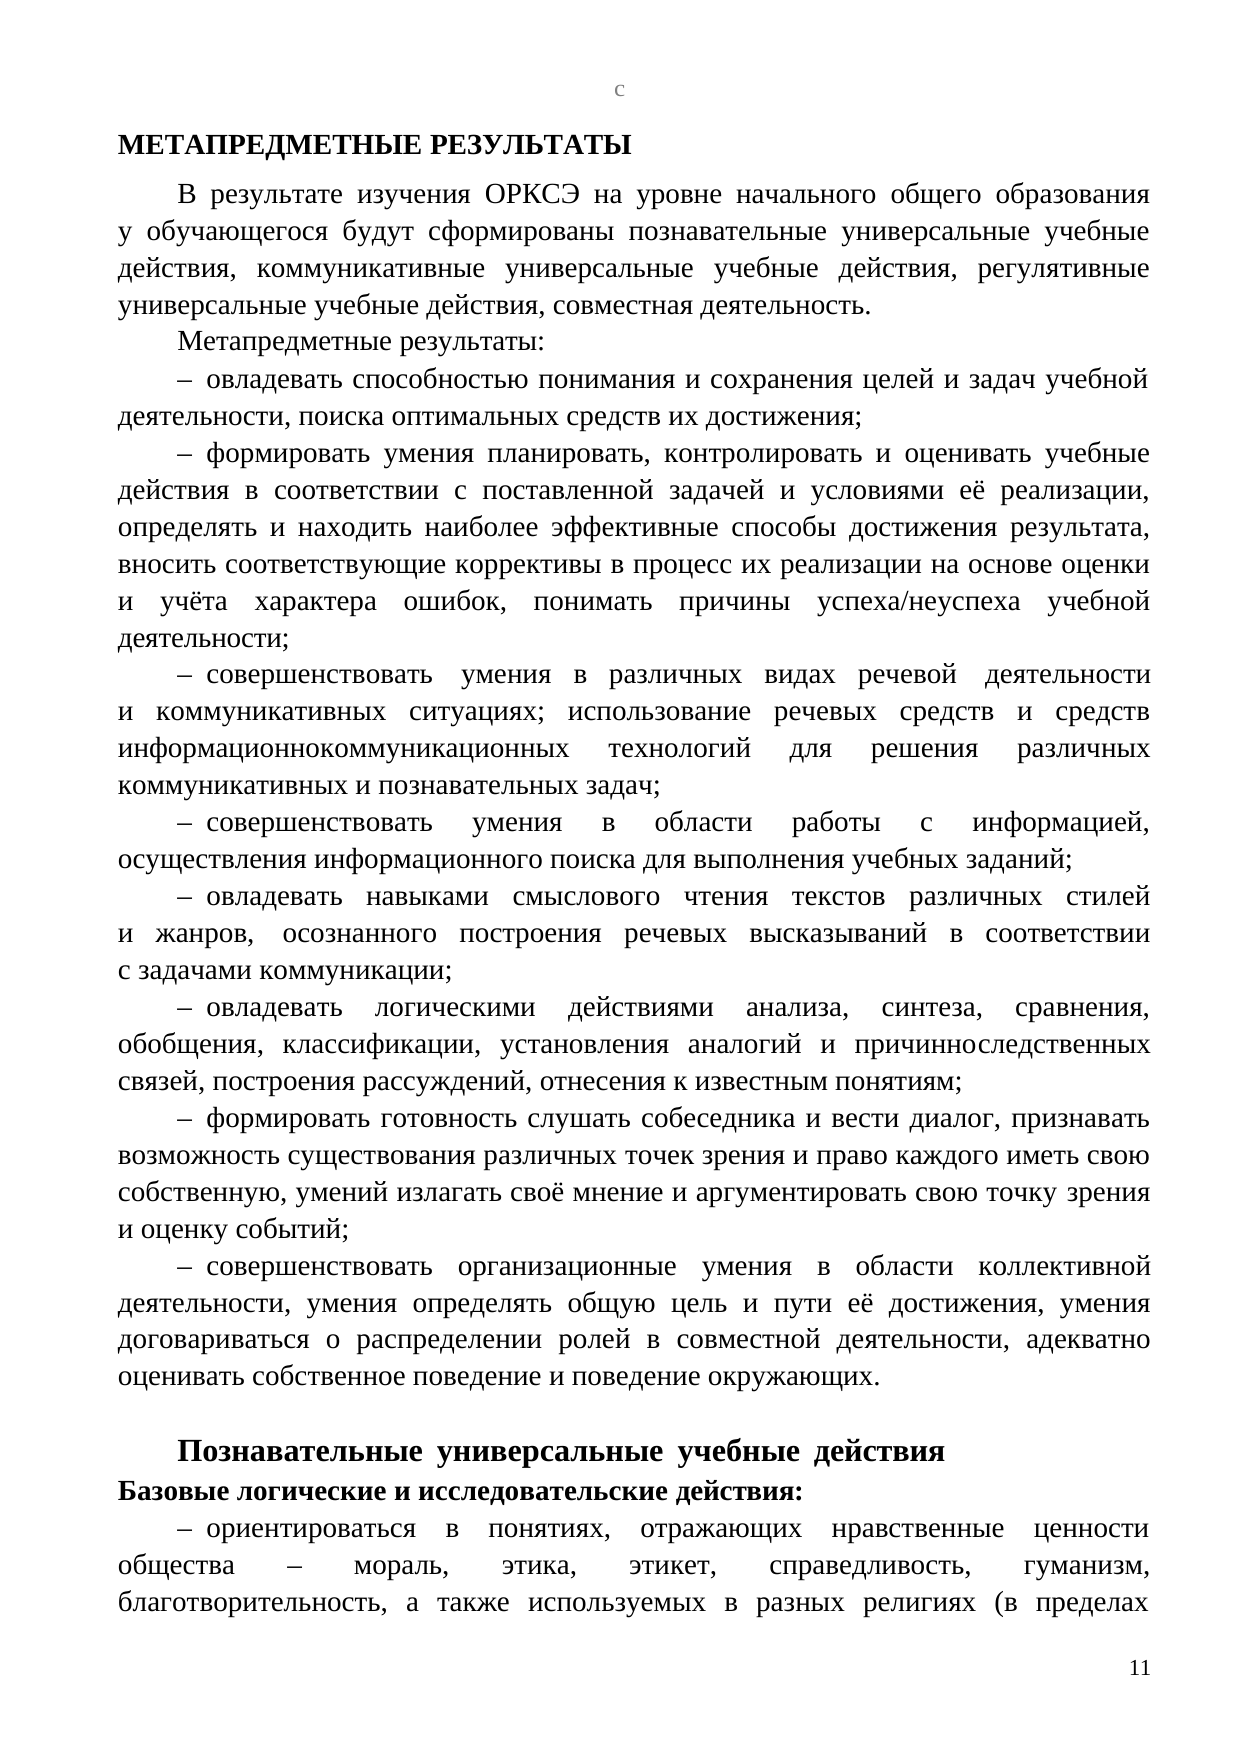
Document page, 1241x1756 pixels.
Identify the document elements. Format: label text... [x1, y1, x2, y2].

list совершенствовать организационные умения в области коллективной деятельности, умения определять общую цель и пути её достижения, умения договариваться о распределении ролей в совместной деятельности, адекватно оценивать собственное поведение и поведение окружающих. [118, 1248, 1152, 1392]
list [118, 1510, 1150, 1618]
subtitle Базовые логические и исследовательские действия: [118, 1473, 1166, 1507]
list формировать умения планировать, контролировать и оценивать учебные действия в соответствии с поставленной задачей и условиями её реализации, определять и находить наиболее эффективные способы достижения результата, вносить соответствующие коррективы в процесс их реализации на основе оценки и учёта характера ошибок, понимать причины успеха/неуспеха учебной деятельности; [118, 435, 1151, 653]
list совершенствовать умения в области работы с информацией, осуществления информационного поиска для выполнения учебных заданий; [118, 804, 1150, 874]
text В результате изучения ОРКСЭ на уровне начального общего образования у обучающегося будут сформированы познавательные универсальные учебные действия, коммуникативные универсальные учебные действия, регулятивные универсальные учебные действия, совместная деятельность. [118, 176, 1150, 321]
list овладевать логическими действиями анализа, синтеза, сравнения, обобщения, классификации, установления аналогий и причинно­следственных связей, построения рассуждений, отнесения к известным понятиям; [118, 989, 1151, 1097]
text Метапредметные результаты: [177, 324, 1150, 357]
list совершенствовать умения в различных видах речевой деятельности и коммуникативных ситуациях; использование речевых средств и средств информационно­коммуникационных технологий для решения различных коммуникативных и познавательных задач; [118, 657, 1151, 801]
list овладевать способностью понимания и сохранения целей и задач учебной деятельности, поиска оптимальных средств их достижения; [118, 361, 1149, 431]
list формировать готовность слушать собеседника и вести диалог, признавать возможность существования различных точек зрения и право каждого иметь свою собственную, умений излагать своё мнение и аргументировать свою точку зрения и оценку событий; [118, 1100, 1150, 1244]
subtitle МЕТАПРЕДМЕТНЫЕ РЕЗУЛЬТАТЫ [118, 127, 1166, 161]
text Познавательные универсальные учебные действия [118, 1432, 1150, 1469]
list овладевать навыками смыслового чтения текстов различных стилей и жанров, осознанного построения речевых высказываний в соответствии с задачами коммуникации; [118, 878, 1150, 986]
